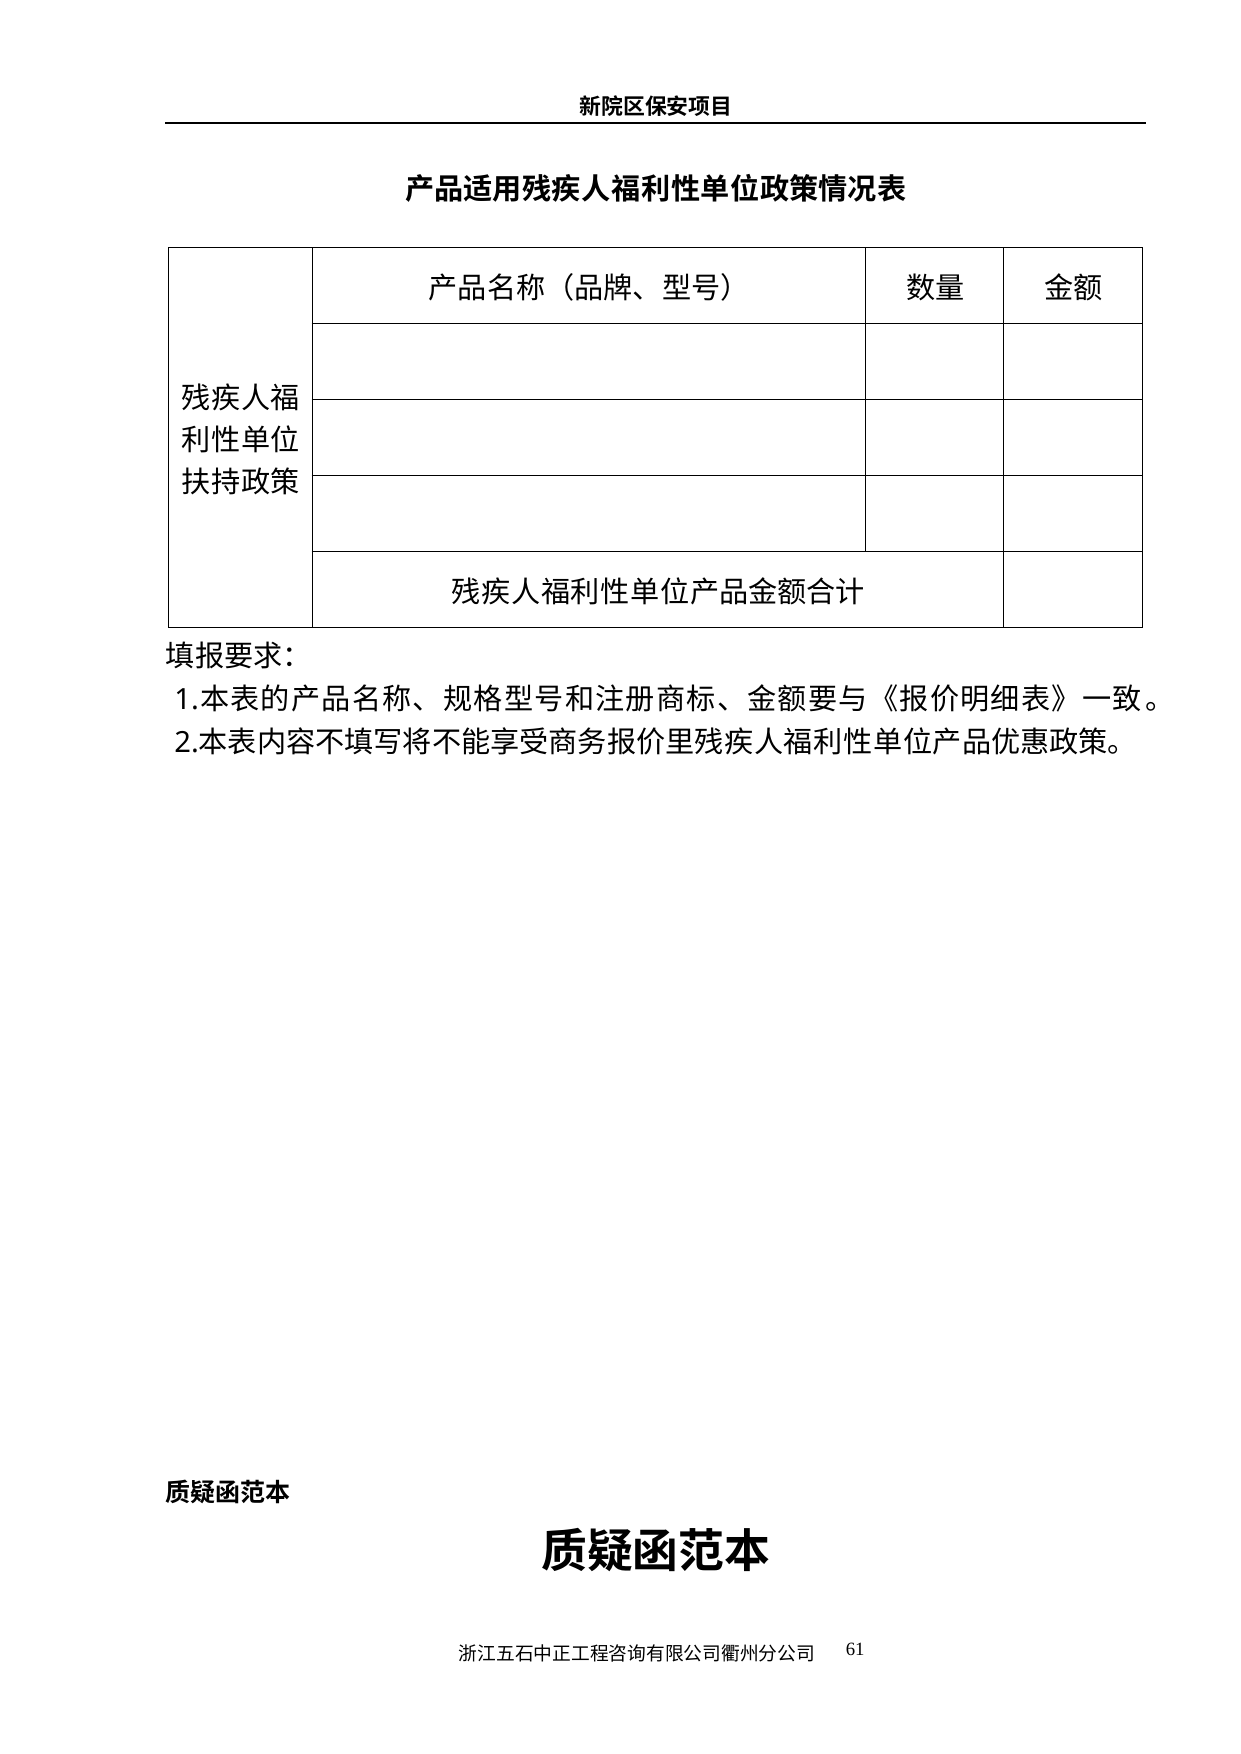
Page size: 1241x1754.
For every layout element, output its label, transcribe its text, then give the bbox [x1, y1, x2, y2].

table_cell [1004, 400, 1142, 475]
table_cell 残疾人福利性单位产品金额合计 [313, 552, 1003, 627]
table_cell [1004, 552, 1142, 627]
table_header 数量 [866, 248, 1003, 323]
table_cell [866, 324, 1003, 399]
table_cell [1004, 324, 1142, 399]
table_cell [313, 476, 865, 551]
table_header 产品名称（品牌、型号） [313, 248, 865, 323]
table_cell [313, 324, 865, 399]
text 产品适用残疾人福利性单位政策情况表 [165, 165, 1146, 208]
text 质疑函范本 [165, 1514, 1146, 1581]
table_cell [866, 400, 1003, 475]
table_header 残疾人福利性单位扶持政策 [169, 248, 312, 627]
text 填报要求： [166, 628, 1146, 676]
text 质疑函范本 [165, 1473, 1232, 1509]
table_cell [1004, 476, 1142, 551]
table_header 金额 [1004, 248, 1142, 323]
table_cell [866, 476, 1003, 551]
table_cell [313, 400, 865, 475]
text 1.本表的产品名称、规格型号和注册商标、金额要与《报价明细表》一致。2.本表内容不填写将不能享受商务报价里残疾人福利性单位产品优惠政策。 [174, 676, 1146, 761]
